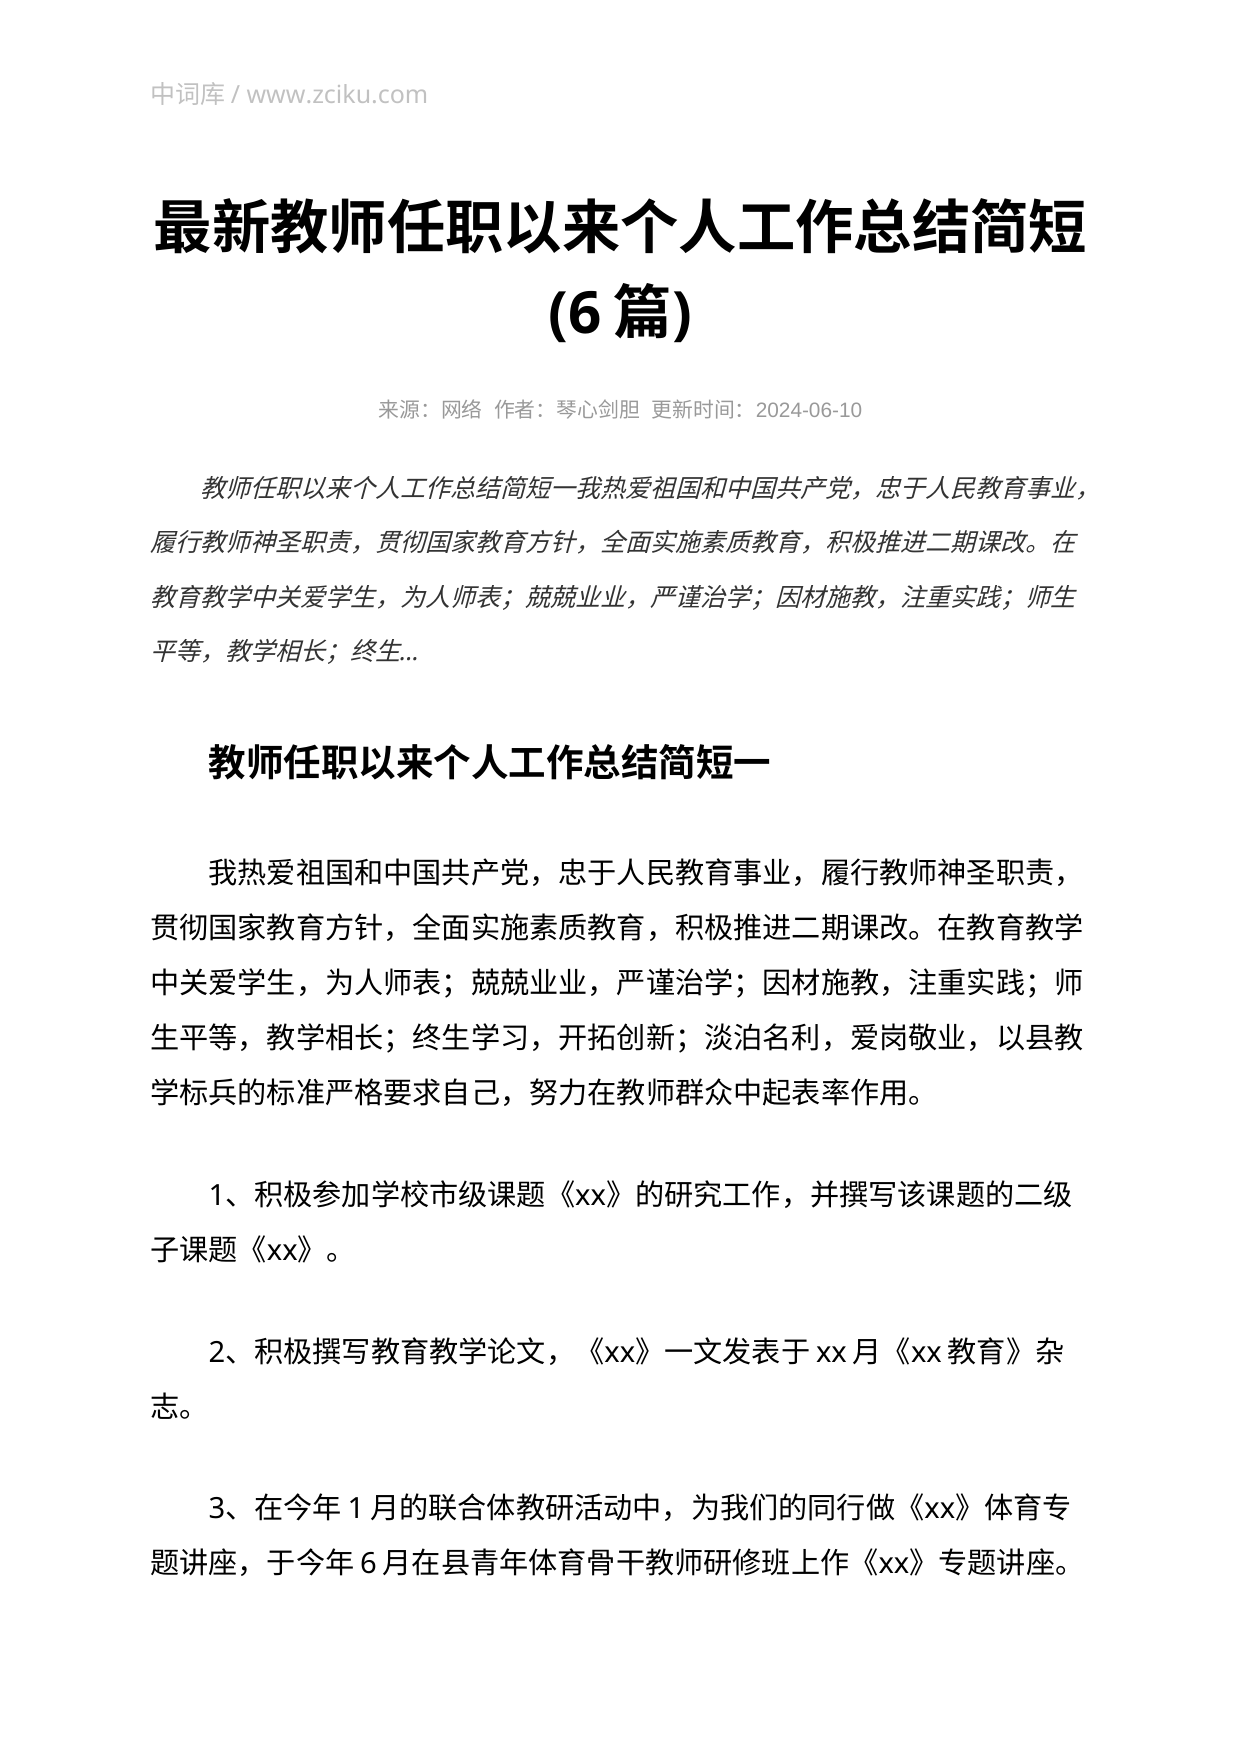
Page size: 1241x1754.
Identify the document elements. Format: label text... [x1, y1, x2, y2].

text 3、在今年1月的联合体教研活动中，为我们的同行做《xx》体育专题讲座，于今年6月在县青年体育骨干教师研修班上作《xx》专题讲座。 [150, 1485, 1090, 1582]
subtitle 最新教师任职以来个人工作总结简短(6篇) [150, 181, 1090, 351]
text 1、积极参加学校市级课题《xx》的研究工作，并撰写该课题的二级子课题《xx》。 [150, 1171, 1090, 1269]
text 2、积极撰写教育教学论文，《xx》一文发表于xx月《xx教育》杂志。 [150, 1328, 1090, 1426]
text 教师任职以来个人工作总结简短一 [150, 733, 1090, 787]
text 我热爱祖国和中国共产党，忠于人民教育事业，履行教师神圣职责，贯彻国家教育方针，全面实施素质教育，积极推进二期课改。在教育教学中关爱学生，为人师表；兢兢业业，严谨治学；因材施教，注重实践；师生平等，教学相长；终生学习，开拓创新；淡泊名利，爱岗敬业，以县教学标兵的标准严格要求自己，努力在教师群众中起表率作用。 [150, 850, 1090, 1112]
text 教师任职以来个人工作总结简短一我热爱祖国和中国共产党，忠于人民教育事业，履行教师神圣职责，贯彻国家教育方针，全面实施素质教育，积极推进二期课改。在教育教学中关爱学生，为人师表；兢兢业业，严谨治学；因材施教，注重实践；师生平等，教学相长；终生... [150, 468, 1090, 668]
text 来源：网络 作者：琴心剑胆 更新时间：2024-06-10 [150, 397, 1090, 421]
